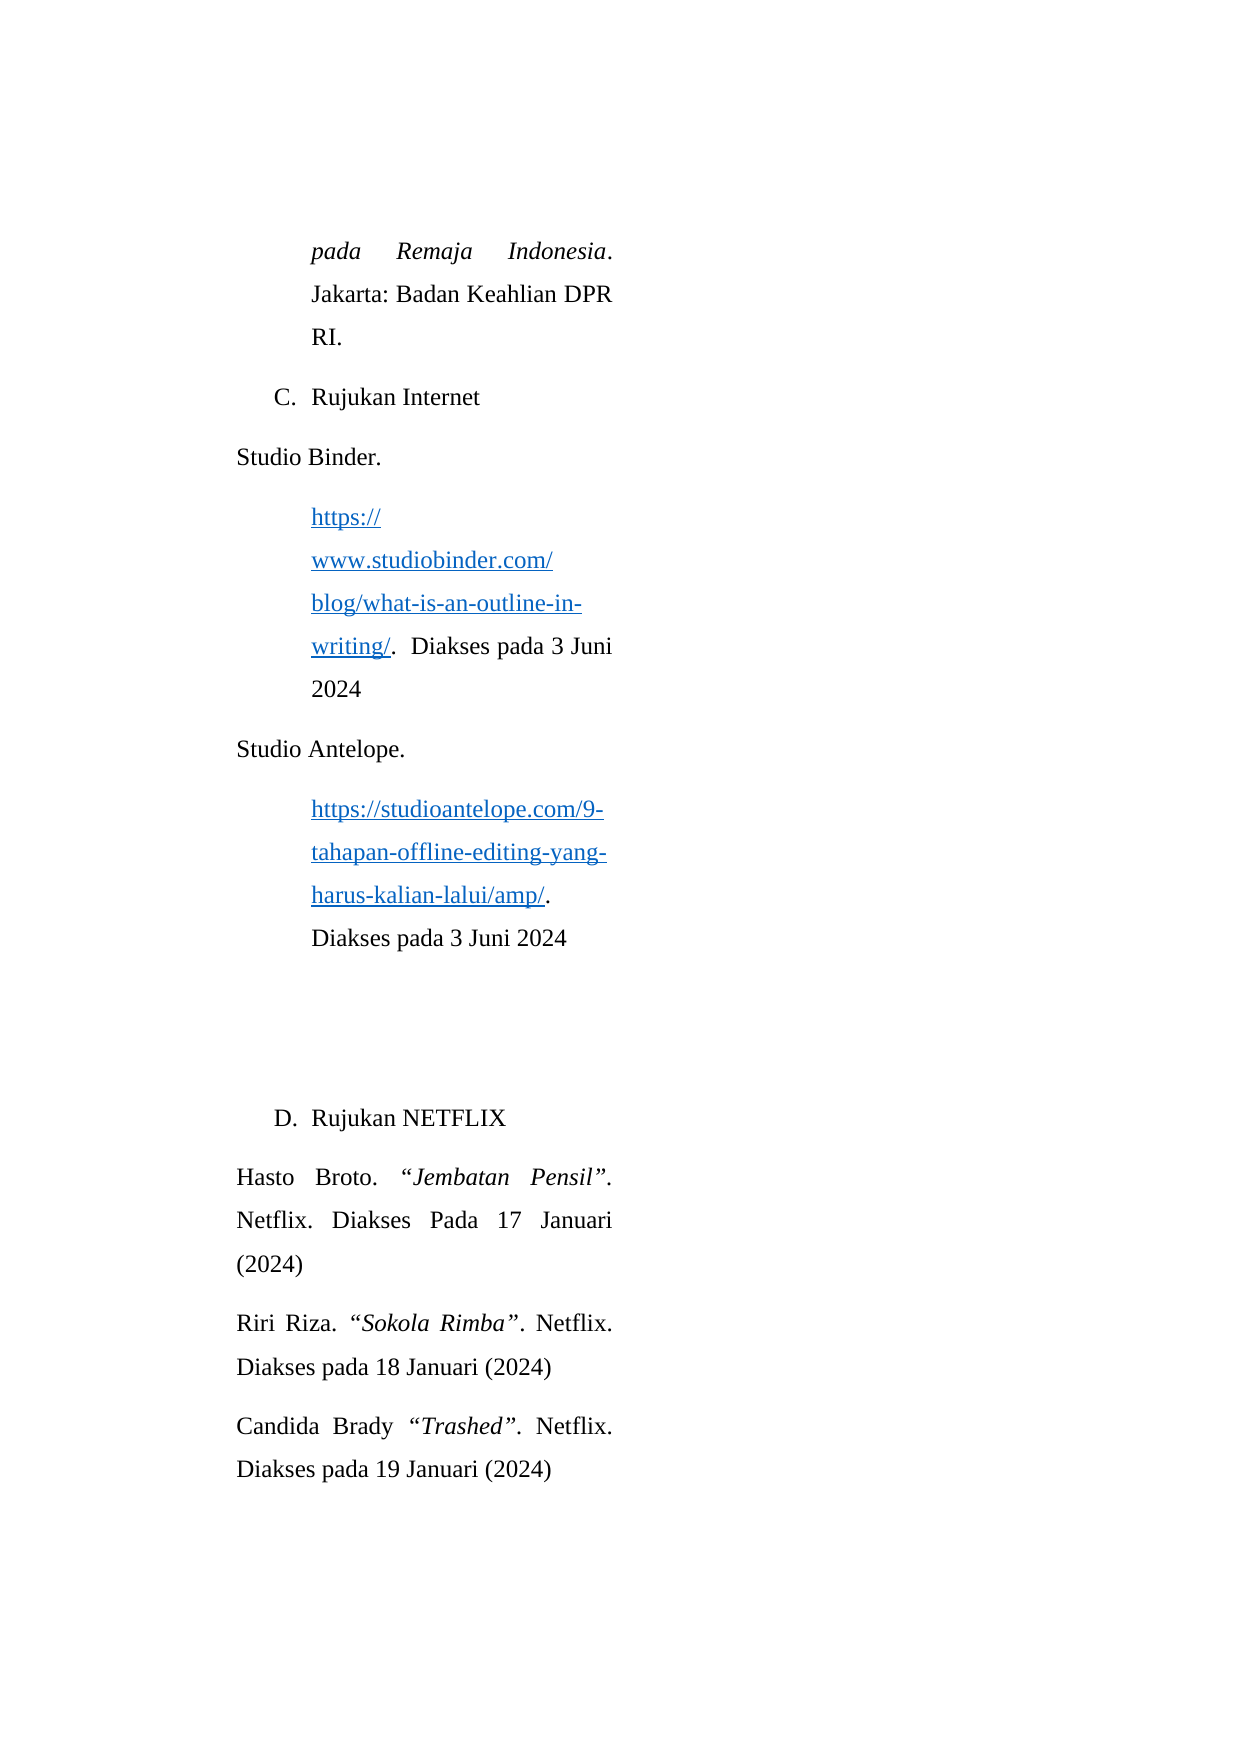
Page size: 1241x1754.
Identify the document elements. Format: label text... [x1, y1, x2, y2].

text Studio Binder. [236, 442, 613, 471]
list Rujukan NETFLIX [274, 1103, 613, 1131]
text Studio Antelope. [236, 734, 613, 763]
text Candida Brady “Trashed”. Netflix. Diakses pada 19 Januari (2024) [236, 1411, 613, 1483]
text https://www.studiobinder.com/blog/what-is-an-outline-in-writing/. Diakses pada 3 Juni 2024 [311, 502, 613, 703]
text Hasto Broto. “Jembatan Pensil”. Netflix. Diakses Pada 17 Januari (2024) [236, 1162, 613, 1277]
list Rujukan Internet [274, 382, 613, 411]
text https://studioantelope.com/9-tahapan-offline-editing-yang-harus-kalian-lalui/amp/. Diakses pada 3 Juni 2024 [311, 794, 613, 952]
text Riri Riza. “Sokola Rimba”. Netflix. Diakses pada 18 Januari (2024) [236, 1308, 613, 1380]
text pada Remaja Indonesia. Jakarta: Badan Keahlian DPR RI. [311, 236, 613, 351]
